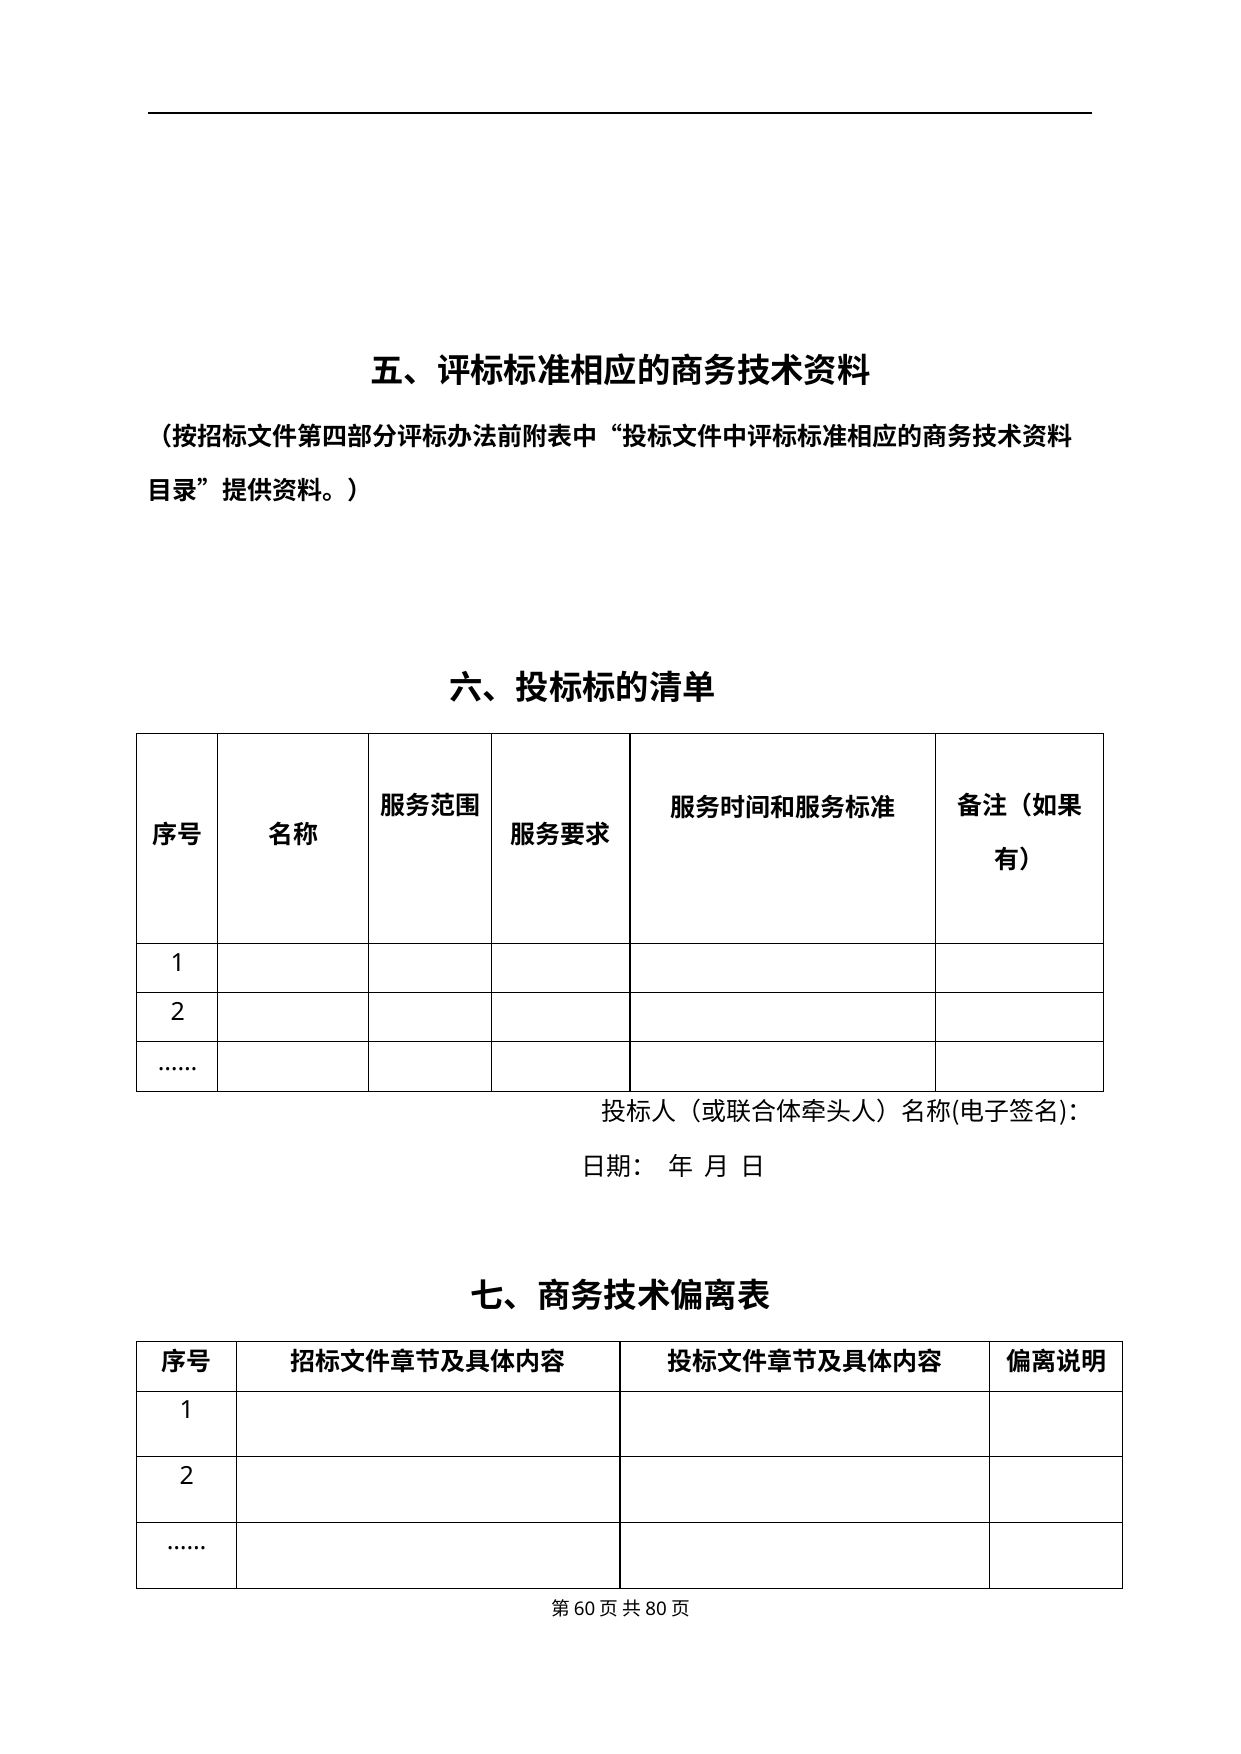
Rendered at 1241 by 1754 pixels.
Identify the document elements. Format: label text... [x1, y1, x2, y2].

table_header 名称 [218, 734, 368, 942]
table_cell 1 [137, 944, 217, 992]
table_cell [631, 1042, 935, 1091]
table_header 备注（如果有） [936, 734, 1103, 942]
table_cell [492, 993, 629, 1041]
table_cell [936, 944, 1103, 992]
table_cell …… [137, 1523, 236, 1587]
table_cell 2 [137, 993, 217, 1041]
table_cell [369, 1042, 491, 1091]
table_header 序号 [137, 734, 217, 942]
table_cell [218, 1042, 368, 1091]
text 日期： 年 月 日 [148, 1146, 1092, 1182]
table_cell [936, 993, 1103, 1041]
table_header 序号 [137, 1342, 236, 1391]
table_cell [621, 1523, 989, 1587]
text 五、评标标准相应的商务技术资料 [148, 344, 1092, 392]
table_cell [237, 1457, 619, 1522]
table_cell [369, 993, 491, 1041]
table_cell [990, 1392, 1122, 1456]
table_cell 2 [137, 1457, 236, 1522]
table_cell [237, 1523, 619, 1587]
table_cell [936, 1042, 1103, 1091]
table_header 服务时间和服务标准 [631, 734, 935, 942]
table_cell [492, 1042, 629, 1091]
table_header 投标文件章节及具体内容 [621, 1342, 989, 1391]
text （按招标文件第四部分评标办法前附表中“投标文件中评标标准相应的商务技术资料目录”提供资料。） [148, 416, 1092, 507]
table_cell [218, 993, 368, 1041]
table_header 偏离说明 [990, 1342, 1122, 1391]
text 六、投标标的清单 [148, 661, 1092, 709]
table_cell [621, 1457, 989, 1522]
table_cell [237, 1392, 619, 1456]
table_header 服务范围 [369, 734, 491, 942]
table_cell [621, 1392, 989, 1456]
table_cell [990, 1457, 1122, 1522]
table_cell [369, 944, 491, 992]
table_cell [631, 993, 935, 1041]
table_cell 1 [137, 1392, 236, 1456]
table_cell …… [137, 1042, 217, 1091]
table_cell [631, 944, 935, 992]
table_cell [218, 944, 368, 992]
table_cell [492, 944, 629, 992]
table_header 招标文件章节及具体内容 [237, 1342, 619, 1391]
text 投标人（或联合体牵头人）名称(电子签名)： [148, 1092, 1092, 1128]
table_header 服务要求 [492, 734, 629, 942]
text 七、商务技术偏离表 [148, 1268, 1092, 1317]
table_cell [990, 1523, 1122, 1587]
